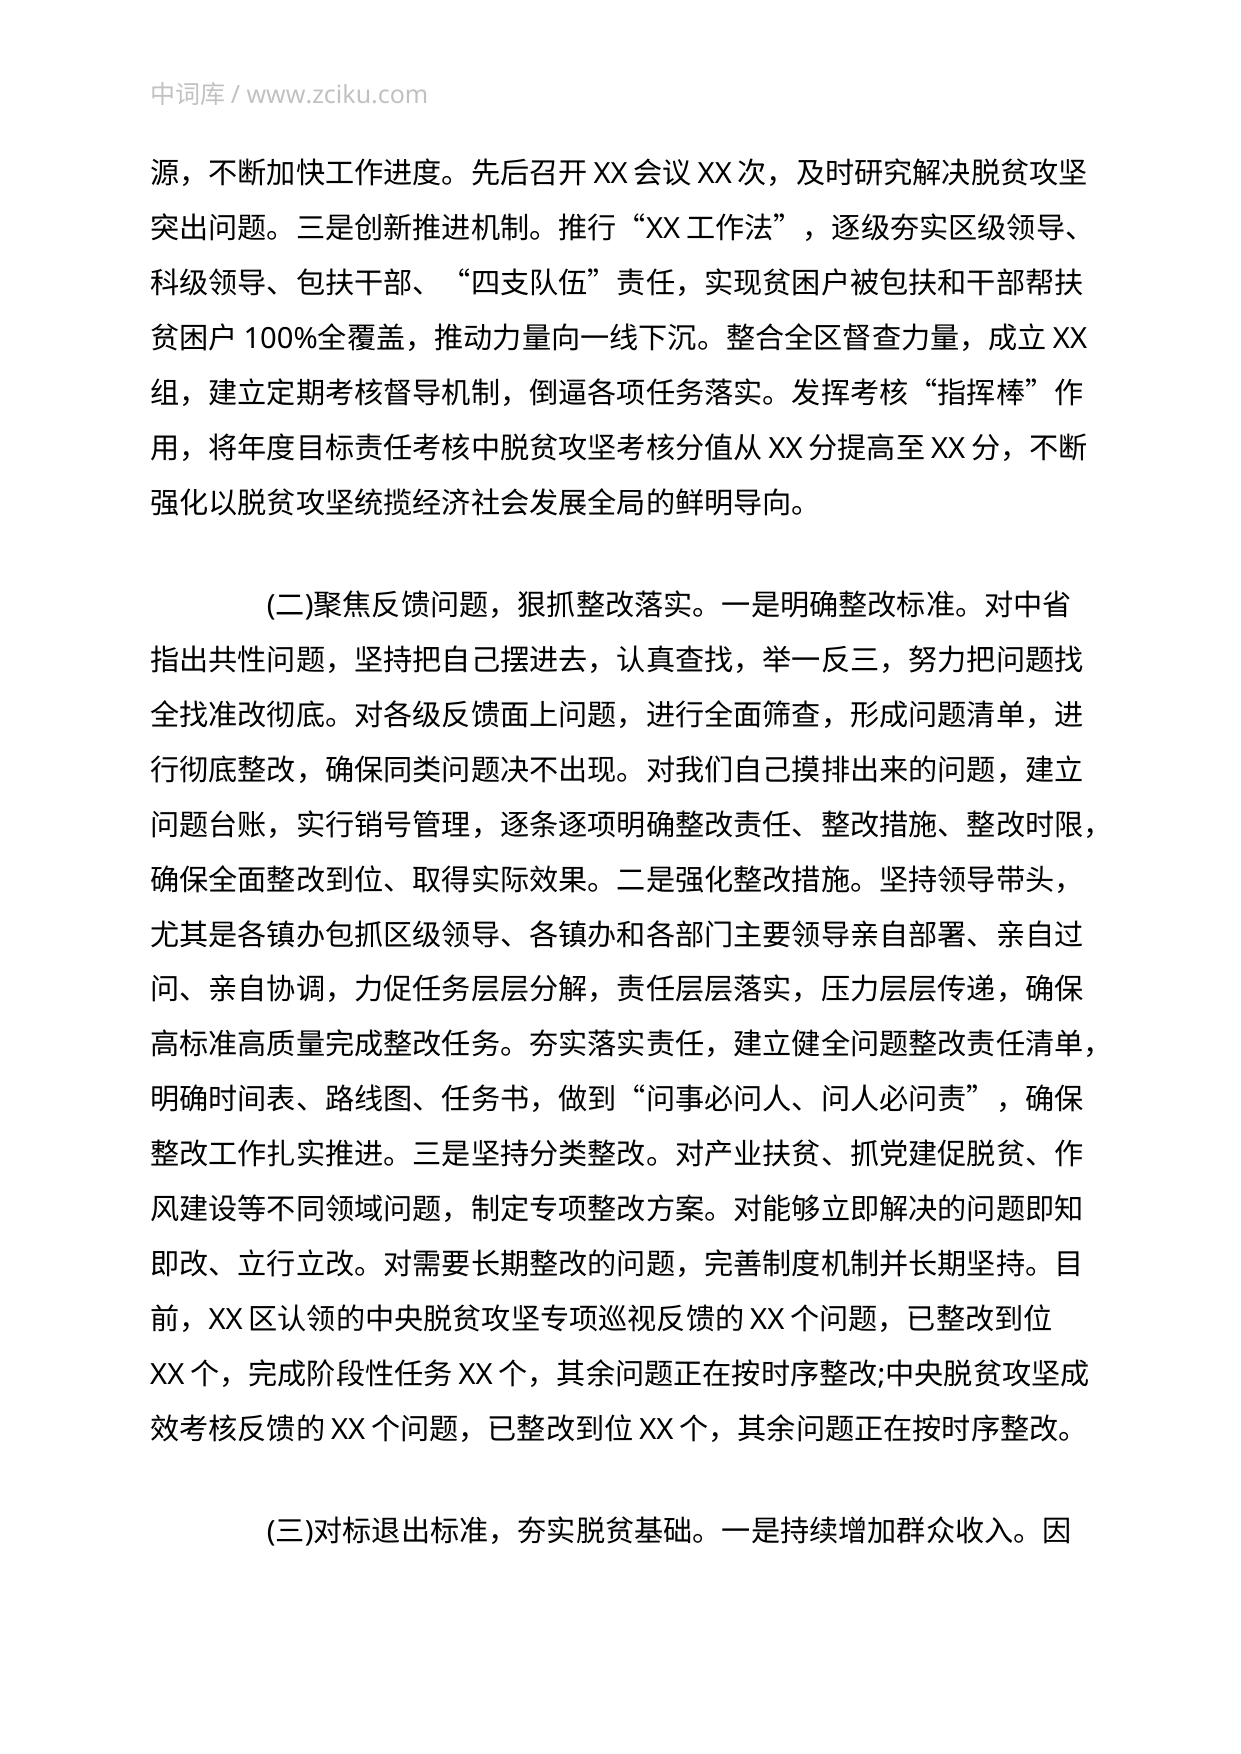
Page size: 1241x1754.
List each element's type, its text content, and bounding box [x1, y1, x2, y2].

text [150, 150, 1090, 522]
text (二)聚焦反馈问题，狠抓整改落实。一是明确整改标准。对中省指出共性问题，坚持把自己摆进去，认真查找，举一反三，努力把问题找全找准改彻底。对各级反馈面上问题，进行全面筛查，形成问题清单，进行彻底整改，确保同类问题决不出现。对我们自己摸排出来的问题，建立问题台账，实行销号管理，逐条逐项明确整改责任、整改措施、整改时限，确保全面整改到位、取得实际效果。二是强化整改措施。坚持领导带头，尤其是各镇办包抓区级领导、各镇办和各部门主要领导亲自部署、亲自过问、亲自协调，力促任务层层分解，责任层层落实，压力层层传递，确保高标准高质量完成整改任务。夯实落实责任，建立健全问题整改责任清单，明确时间表、路线图、任务书，做到“问事必问人、问人必问责”，确保整改工作扎实推进。三是坚持分类整改。对产业扶贫、抓党建促脱贫、作风建设等不同领域问题，制定专项整改方案。对能够立即解决的问题即知即改、立行立改。对需要长期整改的问题，完善制度机制并长期坚持。目前，XX区认领的中央脱贫攻坚专项巡视反馈的XX个问题，已整改到位XX个，完成阶段性任务XX个，其余问题正在按时序整改;中央脱贫攻坚成效考核反馈的XX个问题，已整改到位XX个，其余问题正在按时序整改。 [150, 582, 1090, 1448]
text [150, 1507, 1090, 1550]
